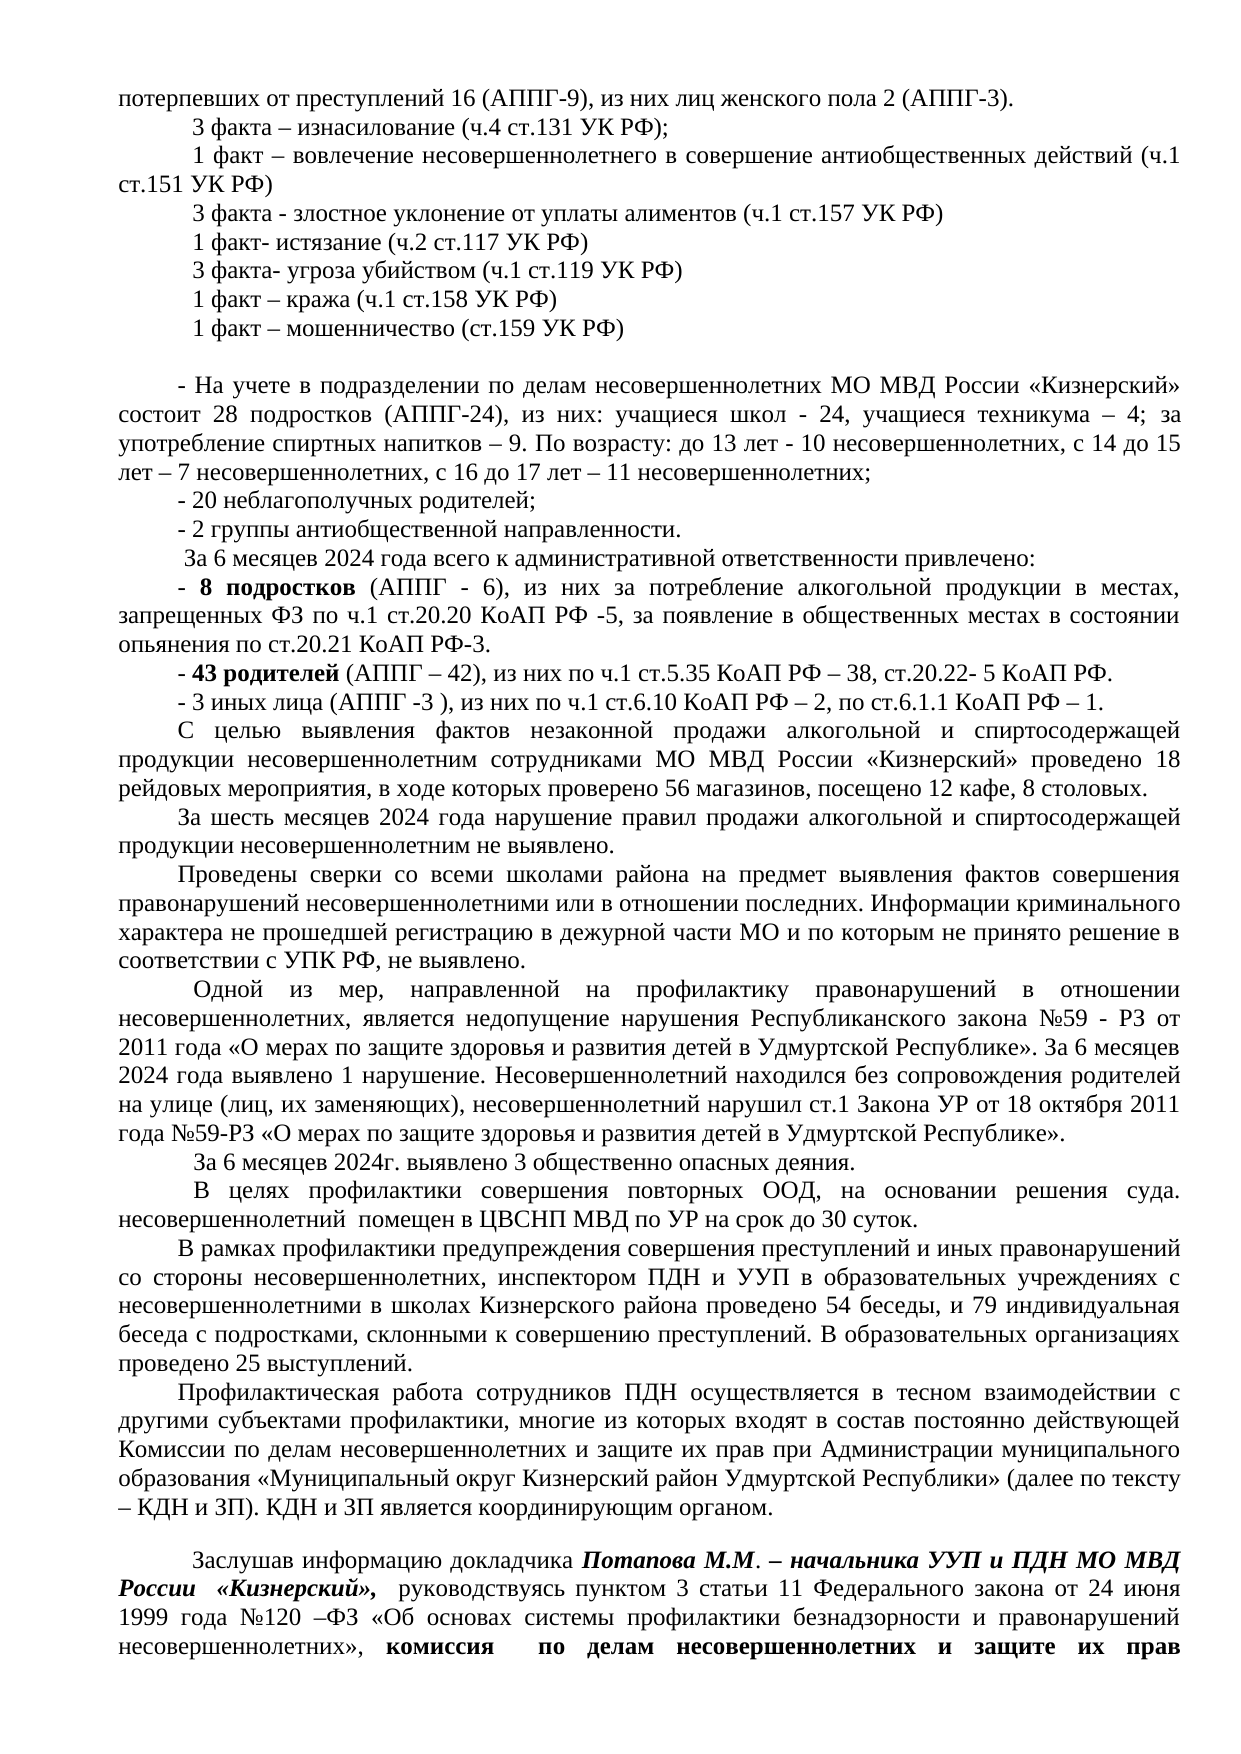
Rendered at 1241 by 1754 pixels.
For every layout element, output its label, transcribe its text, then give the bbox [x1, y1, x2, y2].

text В рамках профилактики предупреждения совершения преступлений и иных правонарушений со стороны несовершеннолетних, инспектором ПДН и УУП в образовательных учреждениях с несовершеннолетними в школах Кизнерского района проведено 54 беседы, и 79 индивидуальная беседа с подростками, склонными к совершению преступлений. В образовательных организациях проведено 25 выступлений. [118, 1233, 1181, 1377]
text За 6 месяцев 2024 года всего к административной ответственности привлечено: [118, 543, 1181, 572]
text С целью выявления фактов незаконной продажи алкогольной и спиртосодержащей продукции несовершеннолетним сотрудниками МО МВД России «Кизнерский» проведено 18 рейдовых мероприятия, в ходе которых проверено 56 магазинов, посещено 12 кафе, 8 столовых. [118, 716, 1181, 802]
text За 6 месяцев 2024г. выявлено 3 общественно опасных деяния. [118, 1147, 1181, 1176]
text - 8 подростков (АППГ - 6), из них за потребление алкогольной продукции в местах, запрещенных ФЗ по ч.1 ст.20.20 КоАП РФ -5, за появление в общественных местах в состоянии опьянения по ст.20.21 КоАП РФ-3. [118, 572, 1181, 658]
text 3 факта- угроза убийством (ч.1 ст.119 УК РФ) [118, 256, 1181, 284]
text За шесть месяцев 2024 года нарушение правил продажи алкогольной и спиртосодержащей продукции несовершеннолетним не выявлено. [118, 802, 1181, 859]
text Профилактическая работа сотрудников ПДН осуществляется в тесном взаимодействии с другими субъектами профилактики, многие из которых входят в состав постоянно действующей Комиссии по делам несовершеннолетних и защите их прав при Администрации муниципального образования «Муниципальный округ Кизнерский район Удмуртской Республики» (далее по тексту – КДН и ЗП). КДН и ЗП является координирующим органом. [118, 1377, 1181, 1521]
text 3 факта - злостное уклонение от уплаты алиментов (ч.1 ст.157 УК РФ) [118, 198, 1181, 227]
text 1 факт – кража (ч.1 ст.158 УК РФ) [118, 284, 1181, 313]
text - 43 родителей (АППГ – 42), из них по ч.1 ст.5.35 КоАП РФ – 38, ст.20.22- 5 КоАП РФ. [118, 658, 1181, 687]
text 3 факта – изнасилование (ч.4 ст.131 УК РФ); [118, 112, 1181, 141]
text - 20 неблагополучных родителей; [118, 486, 1181, 514]
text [118, 83, 1181, 112]
text - 3 иных лица (АППГ -3 ), из них по ч.1 ст.6.10 КоАП РФ – 2, по ст.6.1.1 КоАП РФ – 1. [118, 687, 1181, 716]
text Проведены сверки со всеми школами района на предмет выявления фактов совершения правонарушений несовершеннолетними или в отношении последних. Информации криминального характера не прошедшей регистрацию в дежурной части МО и по которым не принято решение в соответствии с УПК РФ, не выявлено. [118, 859, 1181, 974]
text В целях профилактики совершения повторных ООД, на основании решения суда. несовершеннолетний помещен в ЦВСНП МВД по УР на срок до 30 суток. [118, 1176, 1181, 1233]
text 1 факт – мошенничество (ст.159 УК РФ) [118, 313, 1181, 342]
text Одной из мер, направленной на профилактику правонарушений в отношении несовершеннолетних, является недопущение нарушения Республиканского закона №59 - РЗ от 2011 года «О мерах по защите здоровья и развития детей в Удмуртской Республике». За 6 месяцев 2024 года выявлено 1 нарушение. Несовершеннолетний находился без сопровождения родителей на улице (лиц, их заменяющих), несовершеннолетний нарушил ст.1 Закона УР от 18 октября 2011 года №59-РЗ «О мерах по защите здоровья и развития детей в Удмуртской Республике». [118, 974, 1181, 1147]
text - 2 группы антиобщественной направленности. [118, 514, 1181, 543]
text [118, 1545, 1181, 1660]
text 1 факт- истязание (ч.2 ст.117 УК РФ) [118, 227, 1181, 256]
text 1 факт – вовлечение несовершеннолетнего в совершение антиобщественных действий (ч.1 ст.151 УК РФ) [118, 141, 1181, 198]
text - На учете в подразделении по делам несовершеннолетних МО МВД России «Кизнерский» состоит 28 подростков (АППГ-24), из них: учащиеся школ - 24, учащиеся техникума – 4; за употребление спиртных напитков – 9. По возрасту: до 13 лет - 10 несовершеннолетних, с 14 до 15 лет – 7 несовершеннолетних, с 16 до 17 лет – 11 несовершеннолетних; [118, 371, 1181, 486]
